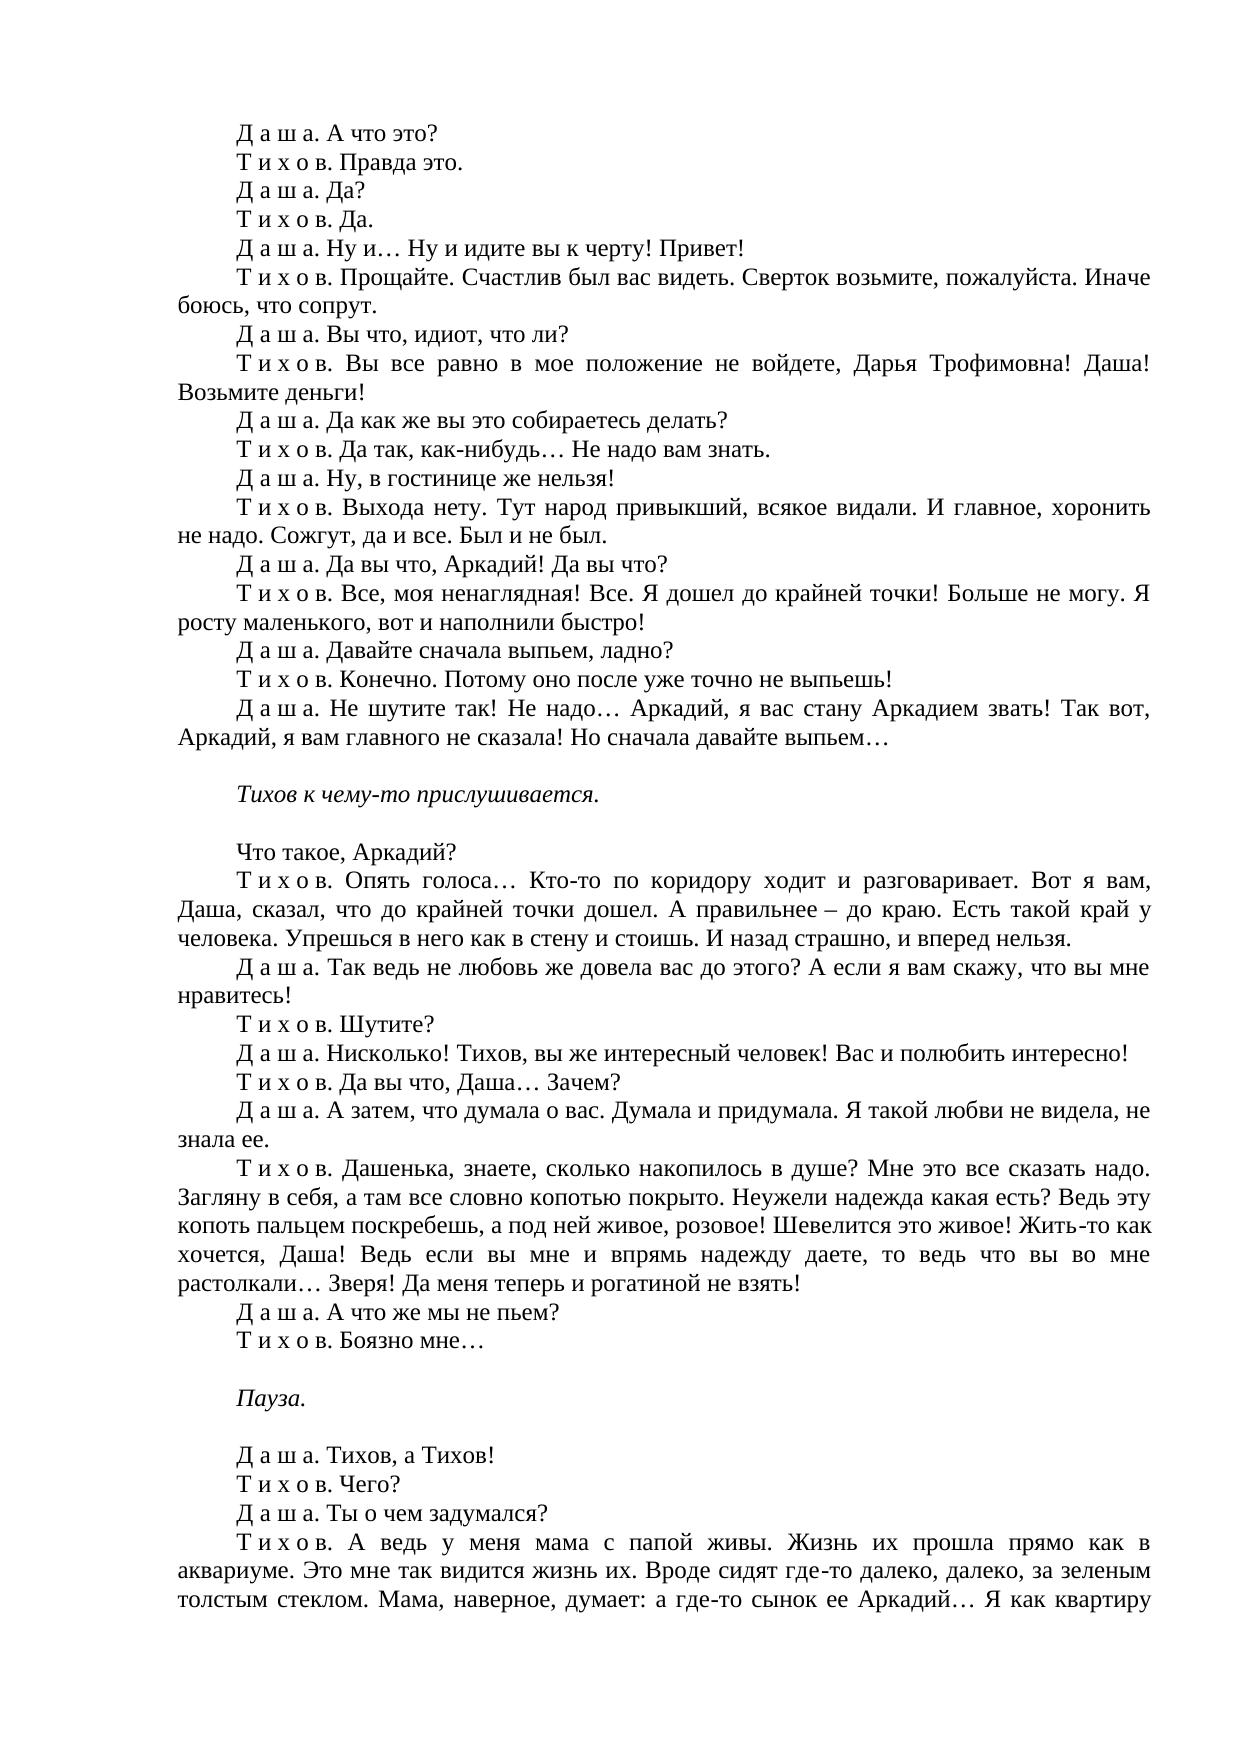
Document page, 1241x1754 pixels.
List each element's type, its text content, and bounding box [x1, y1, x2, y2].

text Д а ш а. Так ведь не любовь же довела вас до этого? А если я вам скажу, что вы мне нравитесь! [177, 952, 1152, 1009]
text Д а ш а. Да? [177, 176, 1152, 204]
text Т и х о в. Вы все равно в мое положение не войдете, Дарья Трофимовна! Даша! Возьмите деньги! [177, 348, 1152, 406]
text Пауза. [177, 1383, 1152, 1412]
text Т и х о в. Шутите? [177, 1009, 1152, 1038]
text Д а ш а. А что же мы не пьем? [177, 1297, 1152, 1326]
text Д а ш а. Нисколько! Тихов, вы же интересный человек! Вас и полюбить интересно! [177, 1038, 1152, 1067]
text Д а ш а. Ты о чем задумался? [177, 1498, 1152, 1527]
text Т и х о в. Чего? [177, 1469, 1152, 1498]
text Д а ш а. Ну и… Ну и идите вы к черту! Привет! [177, 233, 1152, 262]
text Т и х о в. Конечно. Потому оно после уже точно не выпьешь! [177, 664, 1152, 693]
text Т и х о в. Да. [177, 204, 1152, 233]
text Т и х о в. Да вы что, Даша… Зачем? [177, 1067, 1152, 1096]
text Д а ш а. Да вы что, Аркадий! Да вы что? [177, 549, 1152, 578]
text Т и х о в. Боязно мне… [177, 1326, 1152, 1354]
text Д а ш а. Не шутите так! Не надо… Аркадий, я вас стану Аркадием звать! Так вот, Аркадий, я вам главного не сказала! Но сначала давайте выпьем… [177, 693, 1152, 751]
text Что такое, Аркадий? [177, 837, 1152, 866]
text Д а ш а. Вы что, идиот, что ли? [177, 319, 1152, 348]
text Д а ш а. Тихов, а Тихов! [177, 1441, 1152, 1469]
text Т и х о в. Опять голоса… Кто-то по коридору ходит и разговаривает. Вот я вам, Даша, сказал, что до крайней точки дошел. А правильнее – до краю. Есть такой край у человека. Упрешься в него как в стену и стоишь. И назад страшно, и вперед нельзя. [177, 866, 1152, 952]
text Д а ш а. А затем, что думала о вас. Думала и придумала. Я такой любви не видела, не знала ее. [177, 1096, 1152, 1153]
text Т и х о в. Да так, как-нибудь… Не надо вам знать. [177, 434, 1152, 463]
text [177, 1527, 1152, 1613]
text Д а ш а. Да как же вы это собираетесь делать? [177, 406, 1152, 434]
text Т и х о в. Прощайте. Счастлив был вас видеть. Сверток возьмите, пожалуйста. Иначе боюсь, что сопрут. [177, 262, 1152, 319]
text Т и х о в. Правда это. [177, 147, 1152, 176]
text Тихов к чему-то прислушивается. [177, 779, 1152, 808]
text Т и х о в. Все, моя ненаглядная! Все. Я дошел до крайней точки! Больше не могу. Я росту маленького, вот и наполнили быстро! [177, 578, 1152, 636]
text Д а ш а. А что это? [177, 118, 1152, 147]
text Т и х о в. Дашенька, знаете, сколько накопилось в душе? Мне это все сказать надо. Загляну в себя, а там все словно копотью покрыто. Неужели надежда какая есть? Ведь эту копоть пальцем поскребешь, а под ней живое, розовое! Шевелится это живое! Жить-то как хочется, Даша! Ведь если вы мне и впрямь надежду даете, то ведь что вы во мне растолкали… Зверя! Да меня теперь и рогатиной не взять! [177, 1153, 1152, 1297]
text Д а ш а. Ну, в гостинице же нельзя! [177, 463, 1152, 492]
text Т и х о в. Выхода нету. Тут народ привыкший, всякое видали. И главное, хоронить не надо. Сожгут, да и все. Был и не был. [177, 492, 1152, 549]
text Д а ш а. Давайте сначала выпьем, ладно? [177, 636, 1152, 664]
